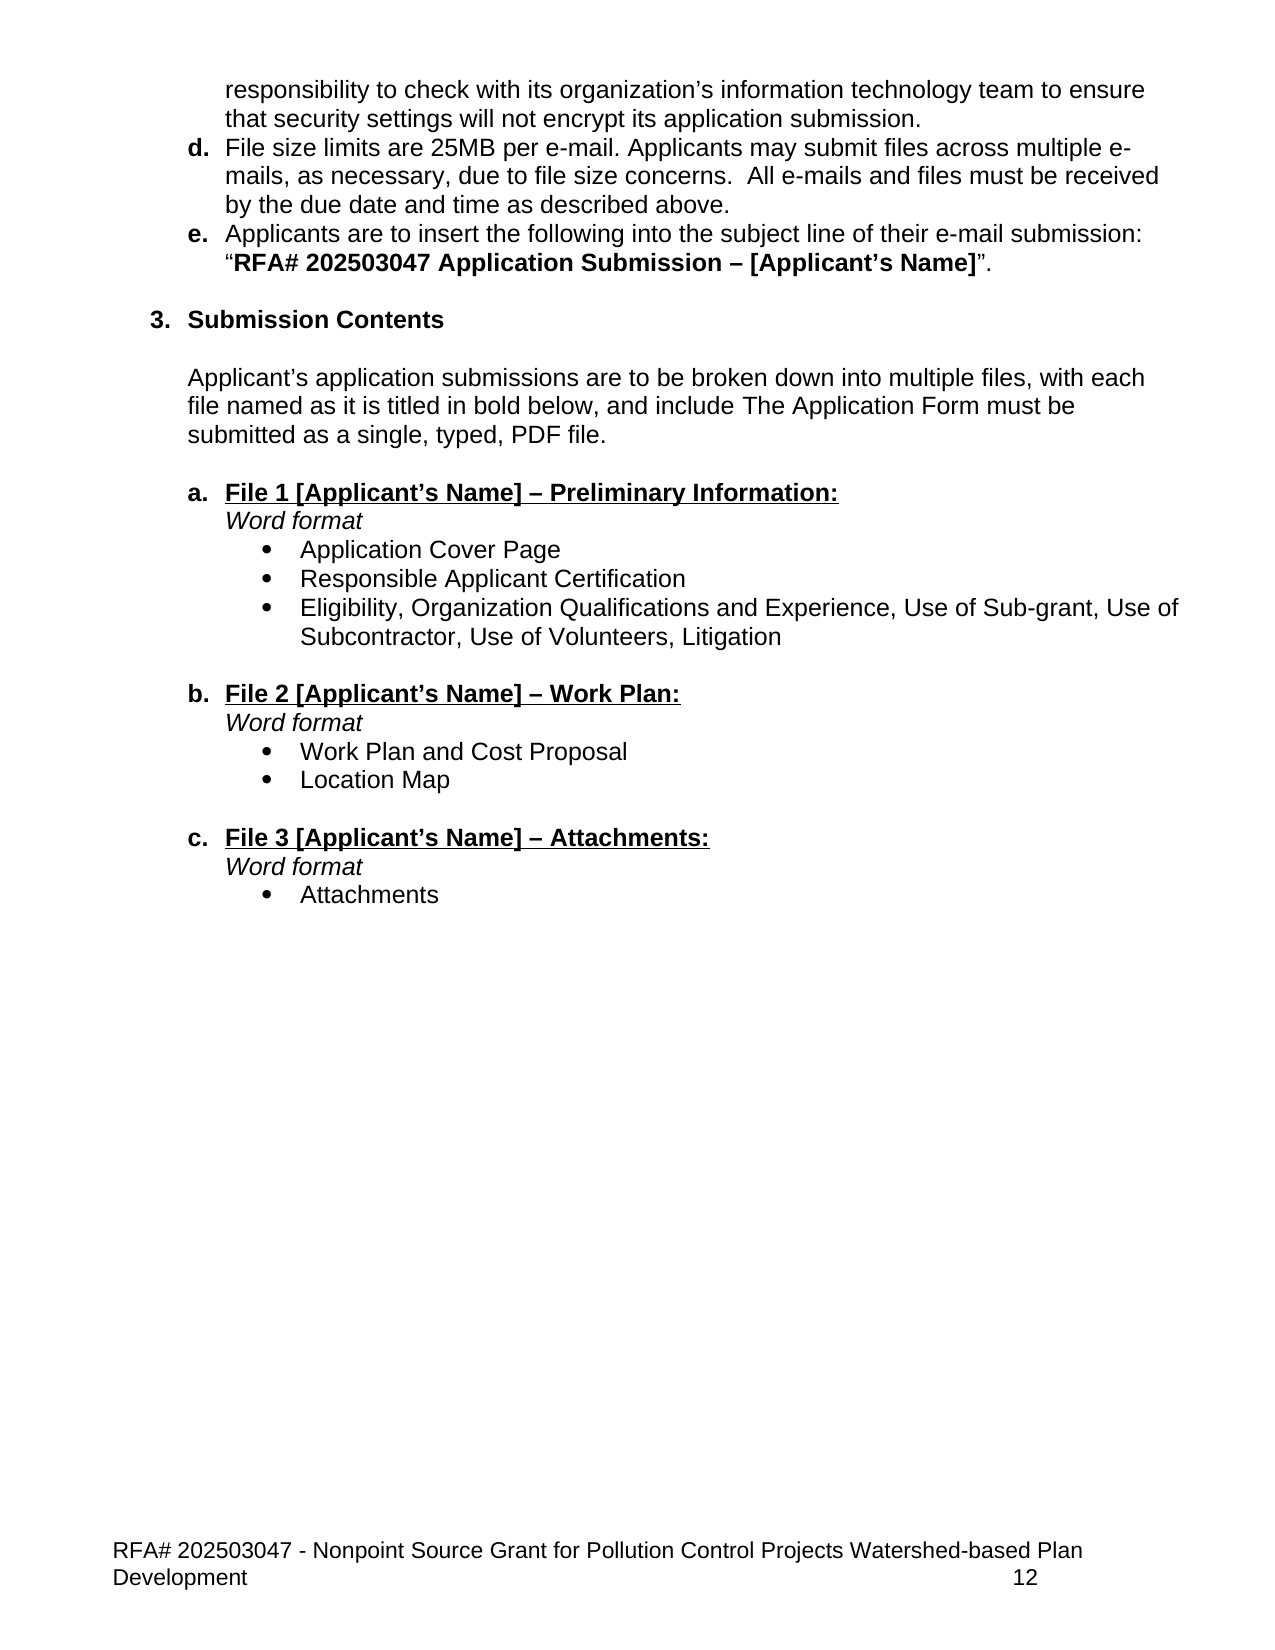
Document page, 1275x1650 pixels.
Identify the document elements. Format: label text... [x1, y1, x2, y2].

list File 1 [Applicant’s Name] – Preliminary Information: [187, 477, 1181, 506]
list Application Cover Page [262, 535, 1181, 564]
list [187, 75, 1181, 132]
text Word format [225, 852, 1181, 881]
list Submission Contents [150, 305, 1181, 334]
list Attachments [262, 881, 1181, 909]
list File 3 [Applicant’s Name] – Attachments: [187, 823, 1181, 852]
text Word format [225, 708, 1181, 737]
list File 2 [Applicant’s Name] – Work Plan: [187, 679, 1181, 708]
list File size limits are 25MB per e-mail. Applicants may submit files across multiple e-mails, as necessary, due to file size concerns. All e-mails and files must be received by the due date and time as described above. [187, 132, 1181, 219]
list Eligibility, Organization Qualifications and Experience, Use of Sub-grant, Use of Subcontractor, Use of Volunteers, Litigation [262, 593, 1181, 650]
text Word format [225, 506, 1181, 535]
list Responsible Applicant Certification [262, 564, 1181, 593]
list Applicant’s application submissions are to be broken down into multiple files, with each file named as it is titled in bold below, and include The Application Form must be submitted as a single, typed, PDF file. [187, 362, 1181, 449]
list Applicants are to insert the following into the subject line of their e-mail submission: “RFA# 202503047 Application Submission – [Applicant’s Name]”. [187, 219, 1181, 276]
list Location Map [262, 765, 1181, 794]
list Work Plan and Cost Proposal [262, 737, 1181, 765]
